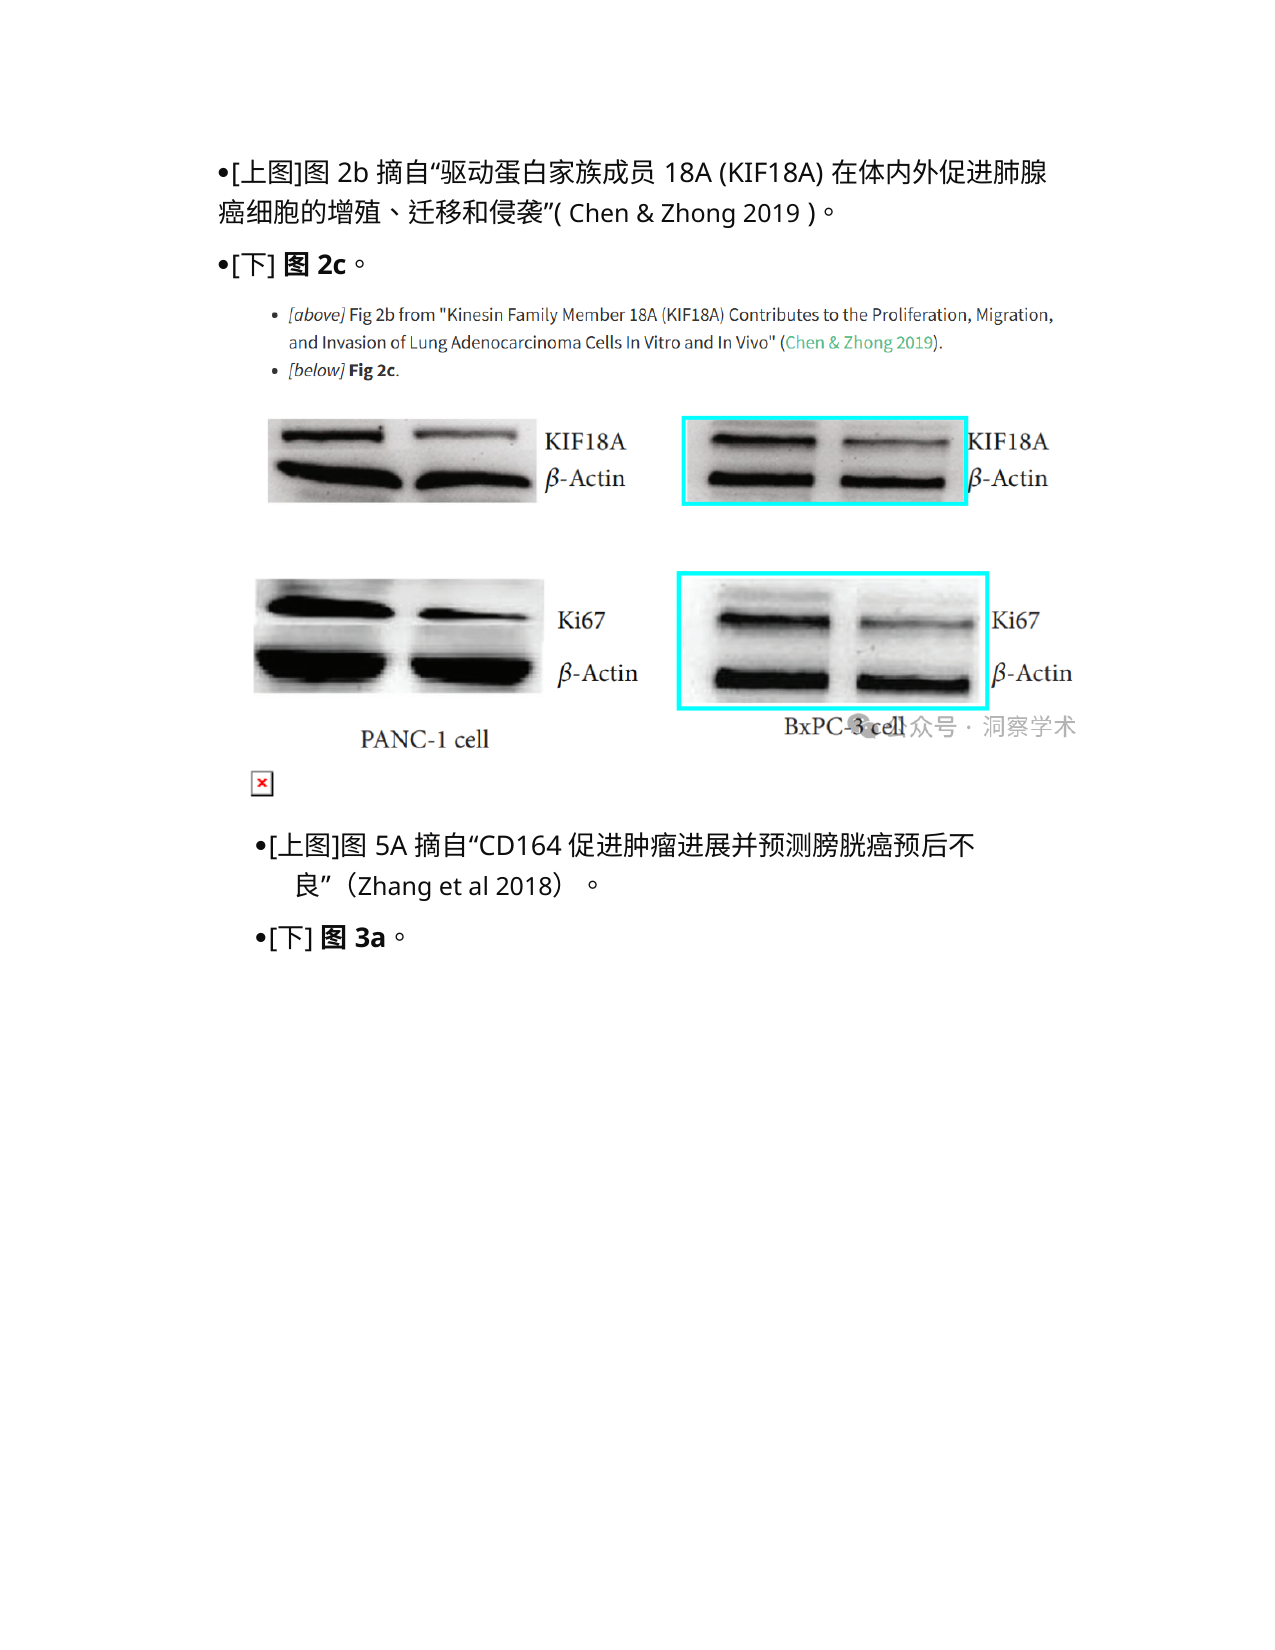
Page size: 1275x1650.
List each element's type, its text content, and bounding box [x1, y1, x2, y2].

text ·[上图]图 5A 摘自“CD164 促进肿瘤进展并预测膀胱癌预后不良”（Zhang et al 2018）。 [256, 823, 1056, 903]
text ·[下] 图 3a。 [256, 916, 1056, 956]
text ·[上图]图 2b 摘自“驱动蛋白家族成员 18A (KIF18A) 在体内外促进肺腺癌细胞的增殖、迁移和侵袭”( Chen & Zhong 2019 )。 [219, 150, 1056, 230]
picture [237, 295, 1103, 811]
text ·[下] 图 2c。 [219, 242, 1056, 282]
